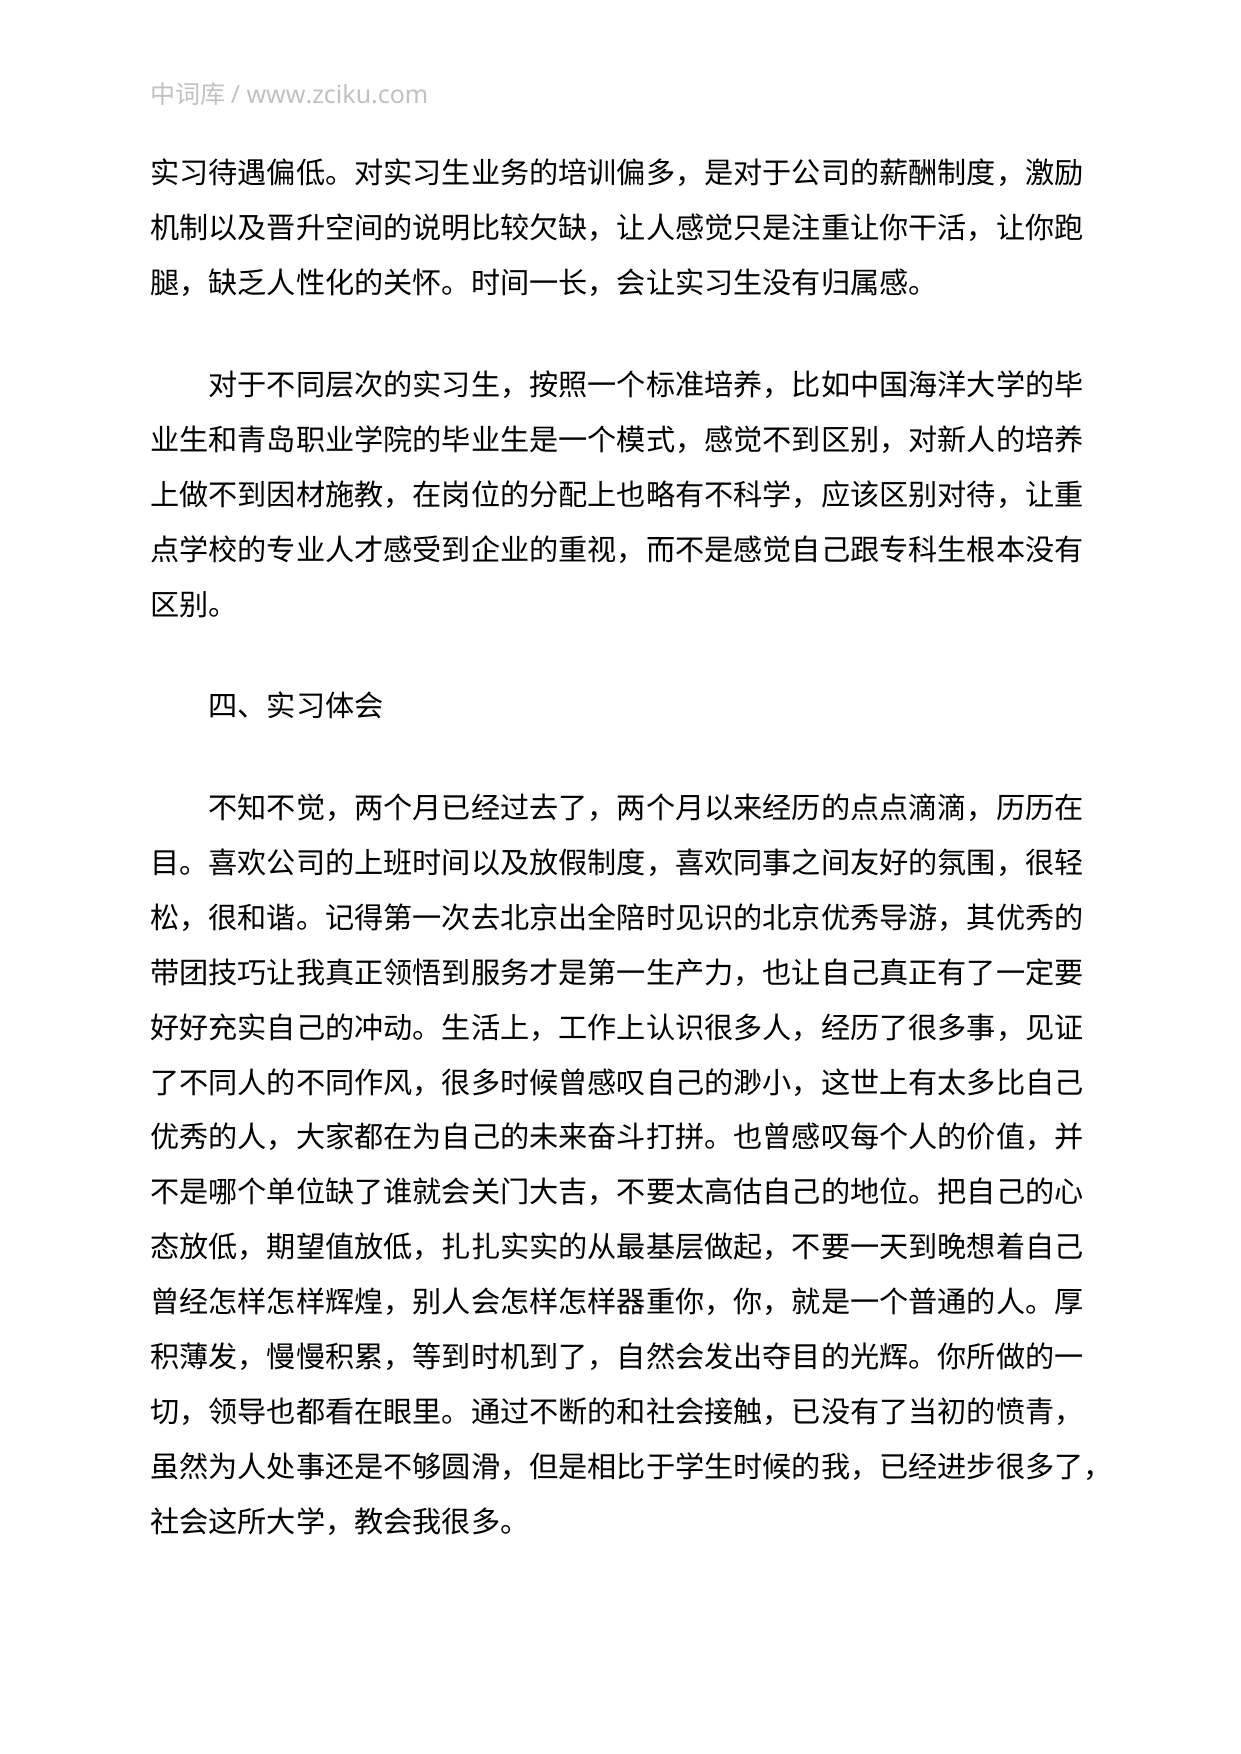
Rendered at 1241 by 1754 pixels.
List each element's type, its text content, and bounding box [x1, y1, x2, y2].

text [150, 150, 1090, 302]
text 四、实习体会 [150, 683, 1090, 725]
text 不知不觉，两个月已经过去了，两个月以来经历的点点滴滴，历历在目。喜欢公司的上班时间以及放假制度，喜欢同事之间友好的氛围，很轻松，很和谐。记得第一次去北京出全陪时见识的北京优秀导游，其优秀的带团技巧让我真正领悟到服务才是第一生产力，也让自己真正有了一定要好好充实自己的冲动。生活上，工作上认识很多人，经历了很多事，见证了不同人的不同作风，很多时候曾感叹自己的渺小，这世上有太多比自己优秀的人，大家都在为自己的未来奋斗打拼。也曾感叹每个人的价值，并不是哪个单位缺了谁就会关门大吉，不要太高估自己的地位。把自己的心态放低，期望值放低，扎扎实实的从最基层做起，不要一天到晚想着自己曾经怎样怎样辉煌，别人会怎样怎样器重你，你，就是一个普通的人。厚积薄发，慢慢积累，等到时机到了，自然会发出夺目的光辉。你所做的一切，领导也都看在眼里。通过不断的和社会接触，已没有了当初的愤青，虽然为人处事还是不够圆滑，但是相比于学生时候的我，已经进步很多了，社会这所大学，教会我很多。 [150, 785, 1090, 1541]
text 对于不同层次的实习生，按照一个标准培养，比如中国海洋大学的毕业生和青岛职业学院的毕业生是一个模式，感觉不到区别，对新人的培养上做不到因材施教，在岗位的分配上也略有不科学，应该区别对待，让重点学校的专业人才感受到企业的重视，而不是感觉自己跟专科生根本没有区别。 [150, 362, 1090, 623]
